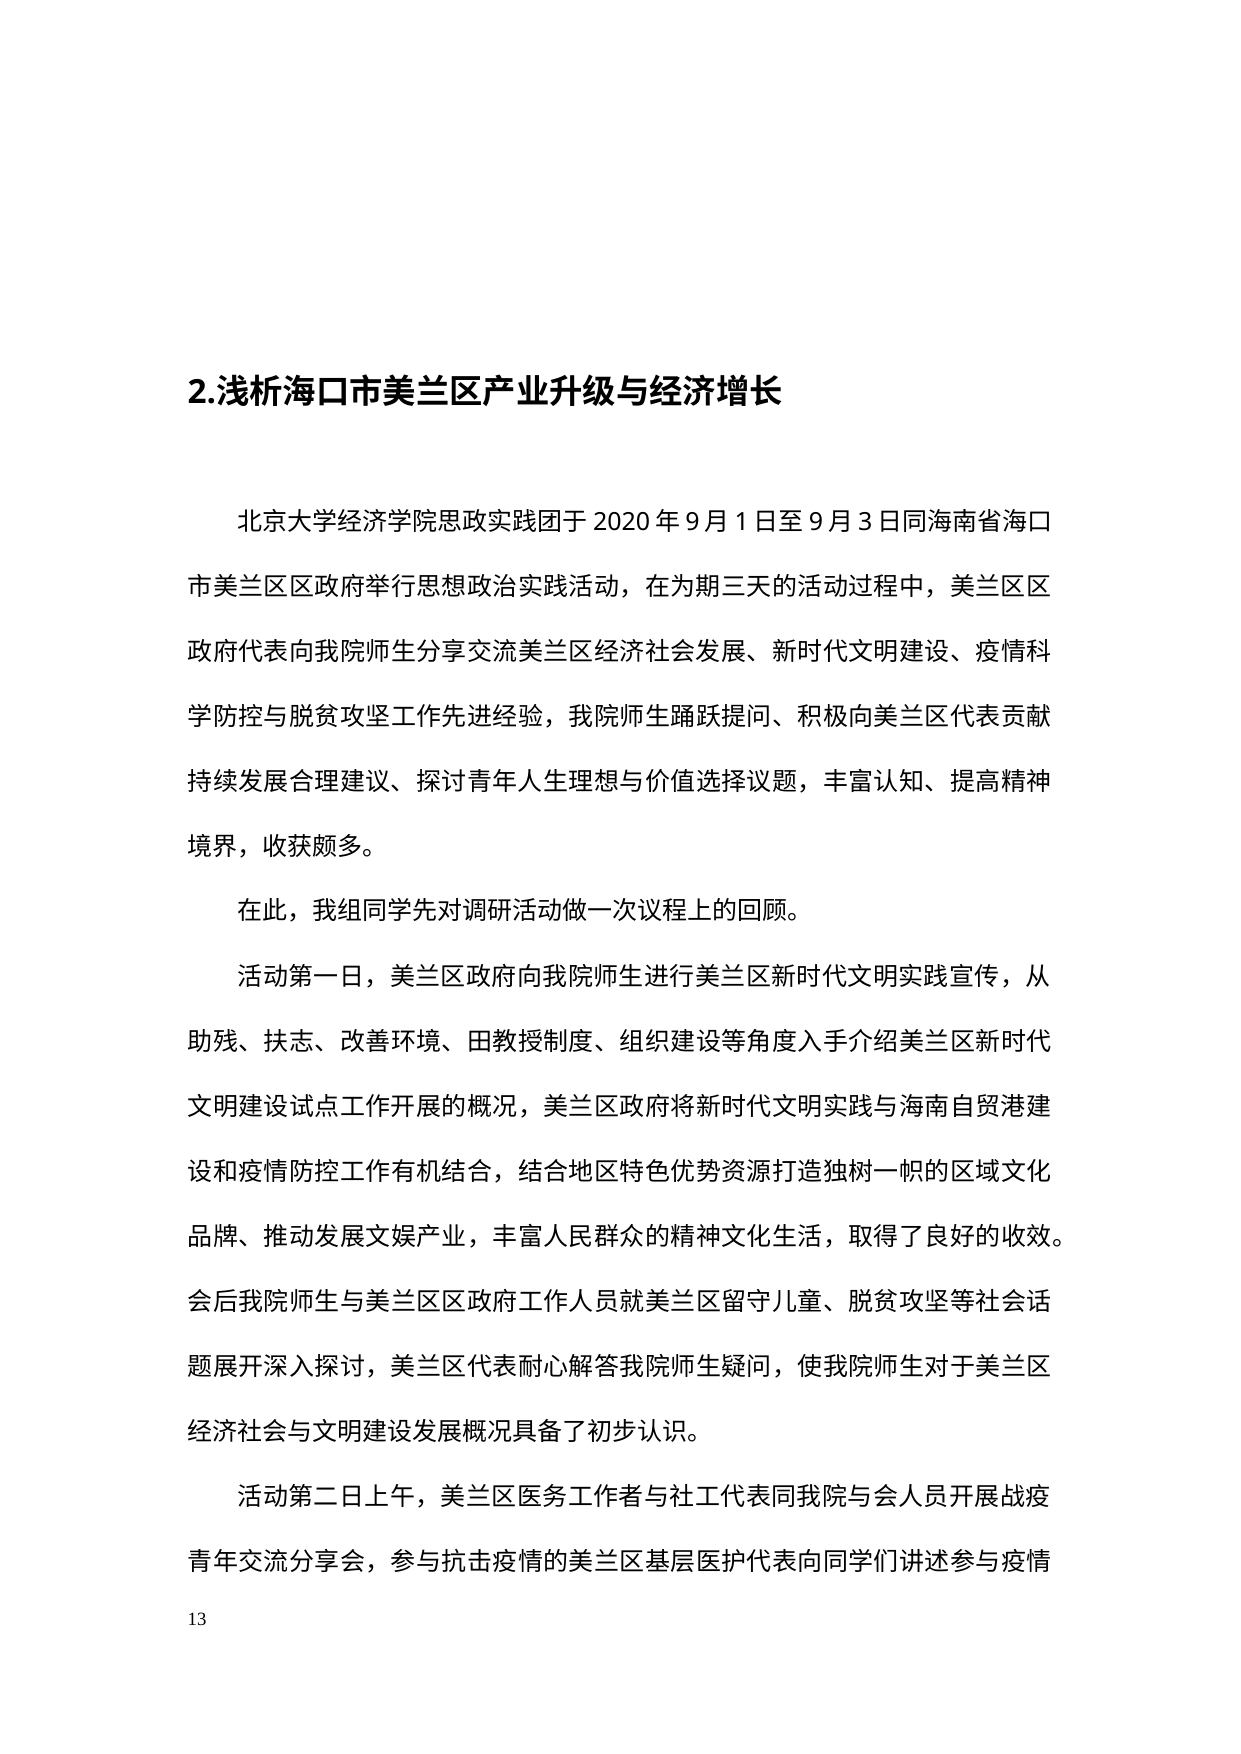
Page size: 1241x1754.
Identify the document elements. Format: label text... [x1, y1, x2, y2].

text 北京大学经济学院思政实践团于2020年9月1日至9月3日同海南省海口市美兰区区政府举行思想政治实践活动，在为期三天的活动过程中，美兰区区政府代表向我院师生分享交流美兰区经济社会发展、新时代文明建设、疫情科学防控与脱贫攻坚工作先进经验，我院师生踊跃提问、积极向美兰区代表贡献持续发展合理建议、探讨青年人生理想与价值选择议题，丰富认知、提高精神境界，收获颇多。 [187, 487, 1053, 877]
text 2.浅析海口市美兰区产业升级与经济增长 [187, 357, 1053, 422]
text 在此，我组同学先对调研活动做一次议程上的回顾。 [187, 877, 1053, 942]
text 活动第一日，美兰区政府向我院师生进行美兰区新时代文明实践宣传，从助残、扶志、改善环境、田教授制度、组织建设等角度入手介绍美兰区新时代文明建设试点工作开展的概况，美兰区政府将新时代文明实践与海南自贸港建设和疫情防控工作有机结合，结合地区特色优势资源打造独树一帜的区域文化品牌、推动发展文娱产业，丰富人民群众的精神文化生活，取得了良好的收效。会后我院师生与美兰区区政府工作人员就美兰区留守儿童、脱贫攻坚等社会话题展开深入探讨，美兰区代表耐心解答我院师生疑问，使我院师生对于美兰区经济社会与文明建设发展概况具备了初步认识。 [187, 942, 1053, 1462]
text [187, 1462, 1053, 1592]
